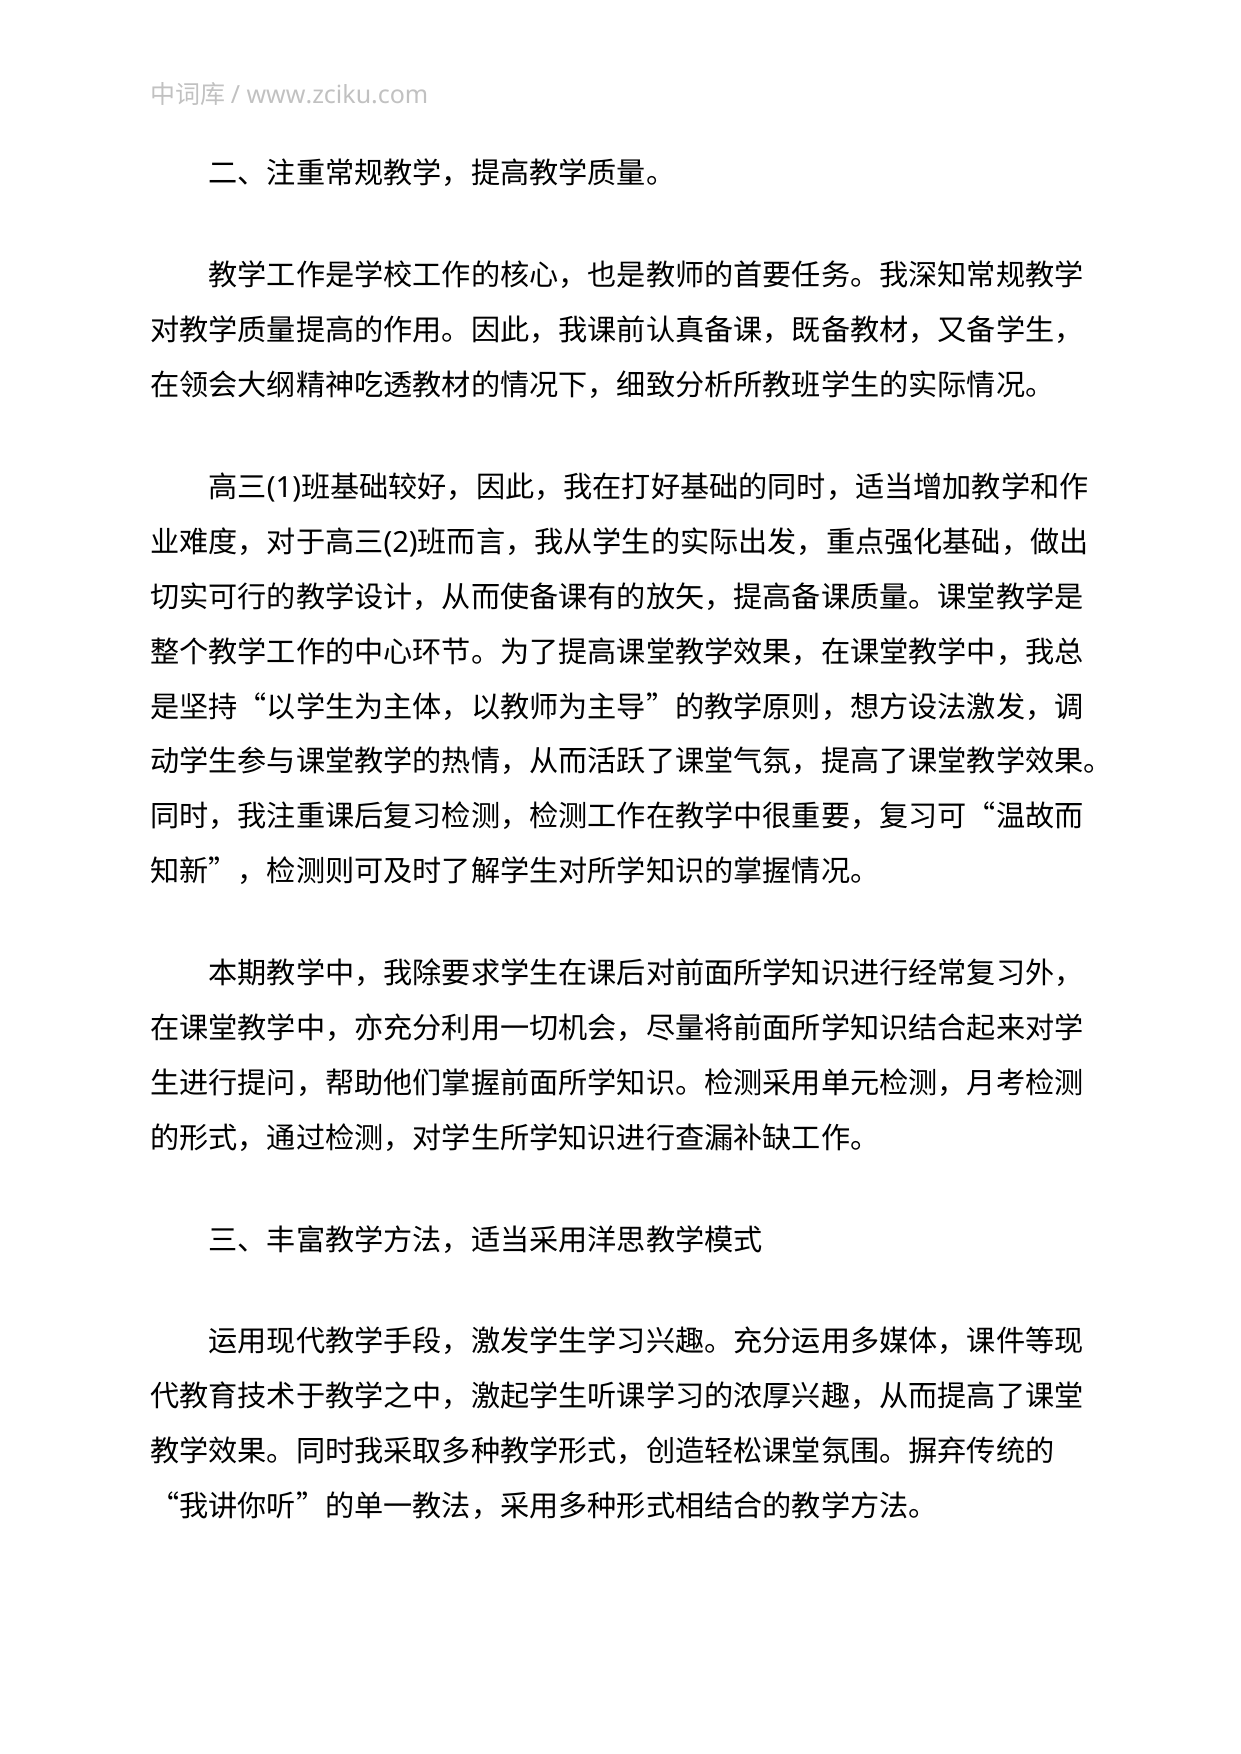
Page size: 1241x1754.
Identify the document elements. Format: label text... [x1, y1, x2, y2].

text 三、丰富教学方法，适当采用洋思教学模式 [150, 1216, 1090, 1258]
text 教学工作是学校工作的核心，也是教师的首要任务。我深知常规教学对教学质量提高的作用。因此，我课前认真备课，既备教材，又备学生，在领会大纲精神吃透教材的情况下，细致分析所教班学生的实际情况。 [150, 252, 1090, 404]
text 二、注重常规教学，提高教学质量。 [150, 150, 1090, 192]
text 高三(1)班基础较好，因此，我在打好基础的同时，适当增加教学和作业难度，对于高三(2)班而言，我从学生的实际出发，重点强化基础，做出切实可行的教学设计，从而使备课有的放矢，提高备课质量。课堂教学是整个教学工作的中心环节。为了提高课堂教学效果，在课堂教学中，我总是坚持“以学生为主体，以教师为主导”的教学原则，想方设法激发，调动学生参与课堂教学的热情，从而活跃了课堂气氛，提高了课堂教学效果。同时，我注重课后复习检测，检测工作在教学中很重要，复习可“温故而知新”，检测则可及时了解学生对所学知识的掌握情况。 [150, 463, 1090, 890]
text 本期教学中，我除要求学生在课后对前面所学知识进行经常复习外，在课堂教学中，亦充分利用一切机会，尽量将前面所学知识结合起来对学生进行提问，帮助他们掌握前面所学知识。检测采用单元检测，月考检测的形式，通过检测，对学生所学知识进行查漏补缺工作。 [150, 949, 1090, 1157]
text 运用现代教学手段，激发学生学习兴趣。充分运用多媒体，课件等现代教育技术于教学之中，激起学生听课学习的浓厚兴趣，从而提高了课堂教学效果。同时我采取多种教学形式，创造轻松课堂氛围。摒弃传统的“我讲你听”的单一教法，采用多种形式相结合的教学方法。 [150, 1318, 1090, 1525]
